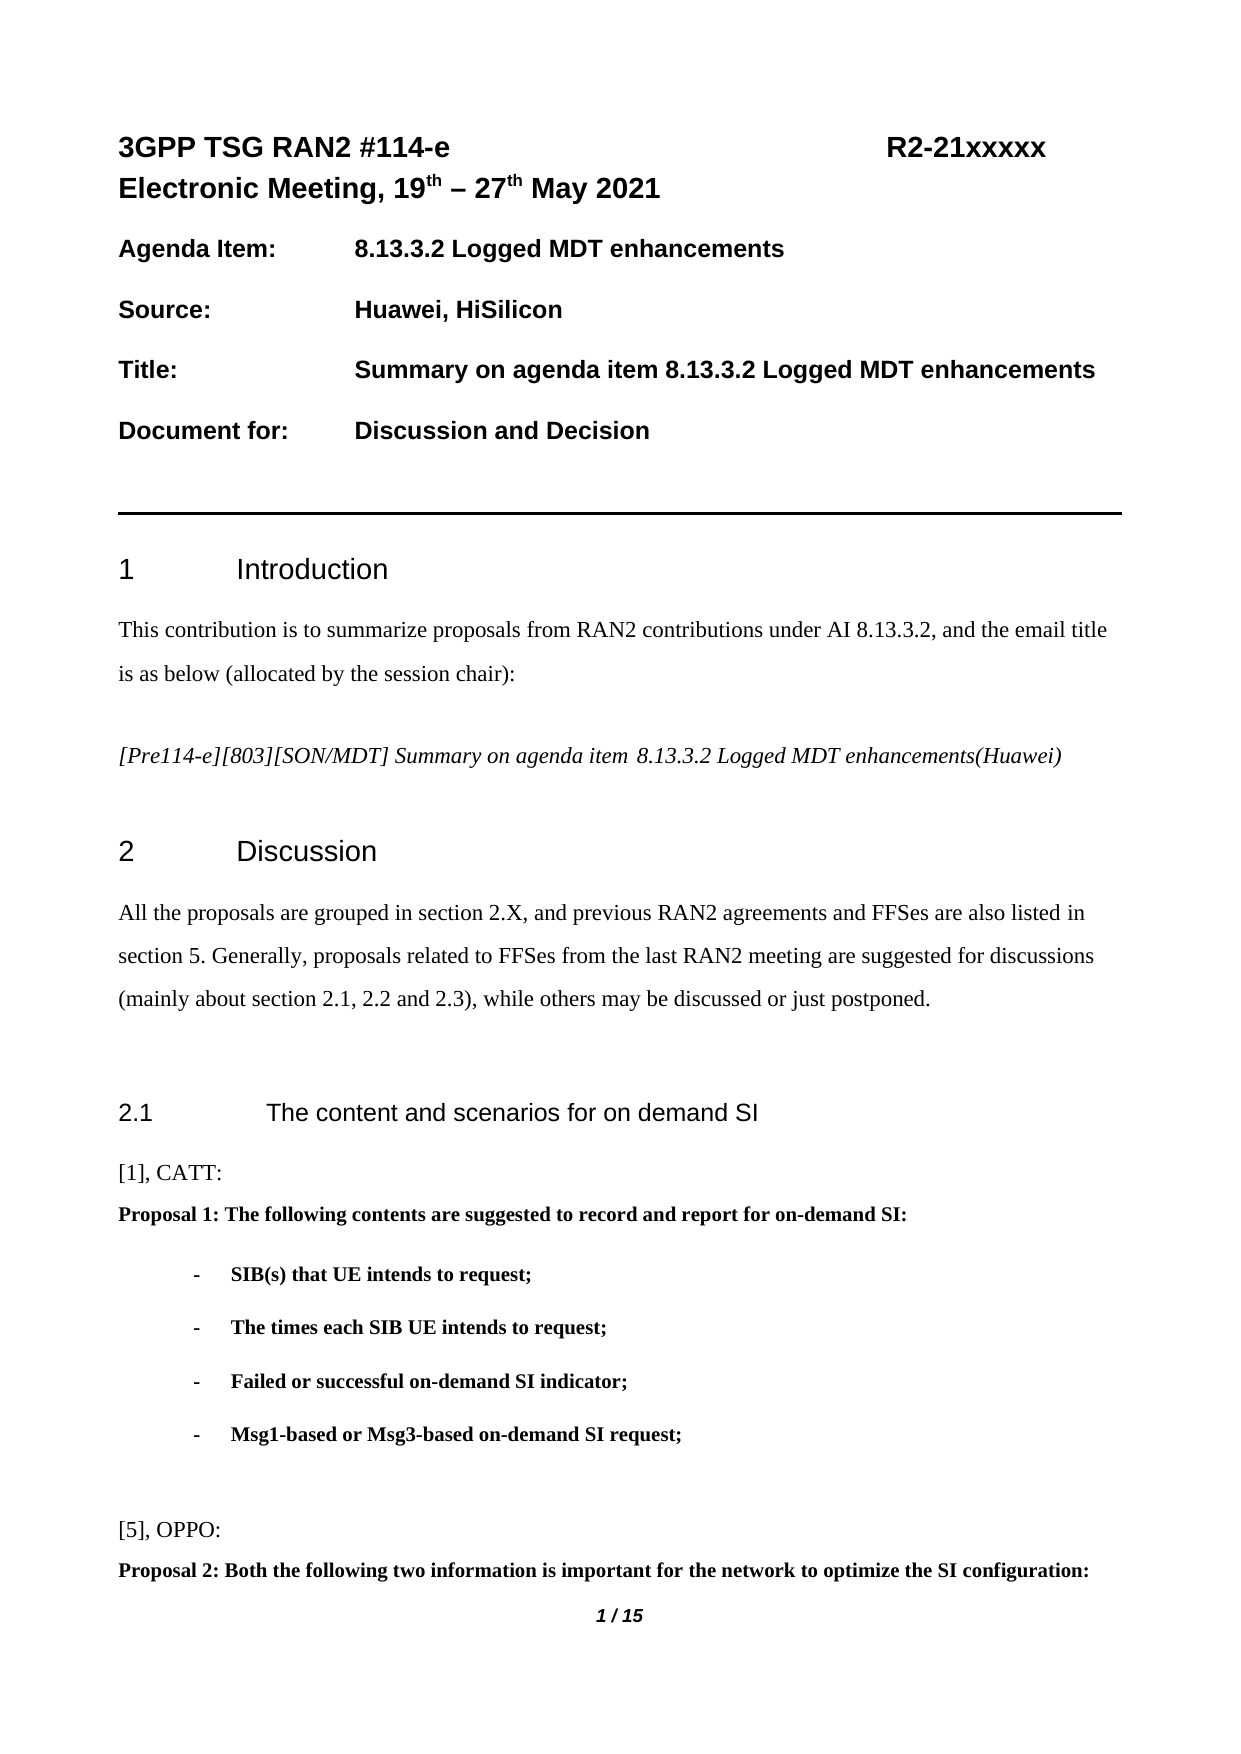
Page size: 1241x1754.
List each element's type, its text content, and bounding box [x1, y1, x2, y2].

subtitle 2.1 The content and scenarios for on demand SI [118, 1093, 1122, 1131]
text [1], CATT: [118, 1154, 1122, 1191]
text Source: Huawei, HiSilicon [118, 291, 1122, 328]
subtitle 1 Introduction [118, 550, 1122, 587]
text Proposal 2: Both the following two information is important for the network to optimize the SI configuration: [118, 1552, 1122, 1589]
text Electronic Meeting, 19th – 27th May 2021 [118, 169, 1122, 206]
text This contribution is to summarize proposals from RAN2 contributions under AI 8.13.3.2, and the email title is as below (allocated by the session chair): [118, 611, 1122, 692]
text Title: Summary on agenda item 8.13.3.2 Logged MDT enhancements [118, 351, 1122, 389]
text Agenda Item: 8.13.3.2 Logged MDT enhancements [118, 230, 1122, 268]
subtitle 2 Discussion [118, 832, 1122, 869]
text Document for: Discussion and Decision [118, 412, 1122, 449]
text Proposal 1: The following contents are suggested to record and report for on-demand SI: [118, 1195, 1122, 1232]
text All the proposals are grouped in section 2.X, and previous RAN2 agreements and FFSes are also listed in section 5. Generally, proposals related to FFSes from the last RAN2 meeting are suggested for discussions (mainly about section 2.1, 2.2 and 2.3), while others may be discussed or just postponed. [118, 893, 1122, 1017]
text [Pre114-e][803][SON/MDT] Summary on agenda item 8.13.3.2 Logged MDT enhancements(Huawei) [118, 737, 1122, 774]
text [5], OPPO: [118, 1510, 1122, 1548]
list The times each SIB UE intends to request; [193, 1308, 1122, 1346]
list Failed or successful on-demand SI indicator; [193, 1362, 1122, 1399]
text 3GPP TSG RAN2 #114-e R2-21xxxxx [118, 130, 1122, 164]
list Msg1-based or Msg3-based on-demand SI request; [193, 1415, 1122, 1453]
list SIB(s) that UE intends to request; [193, 1255, 1122, 1292]
